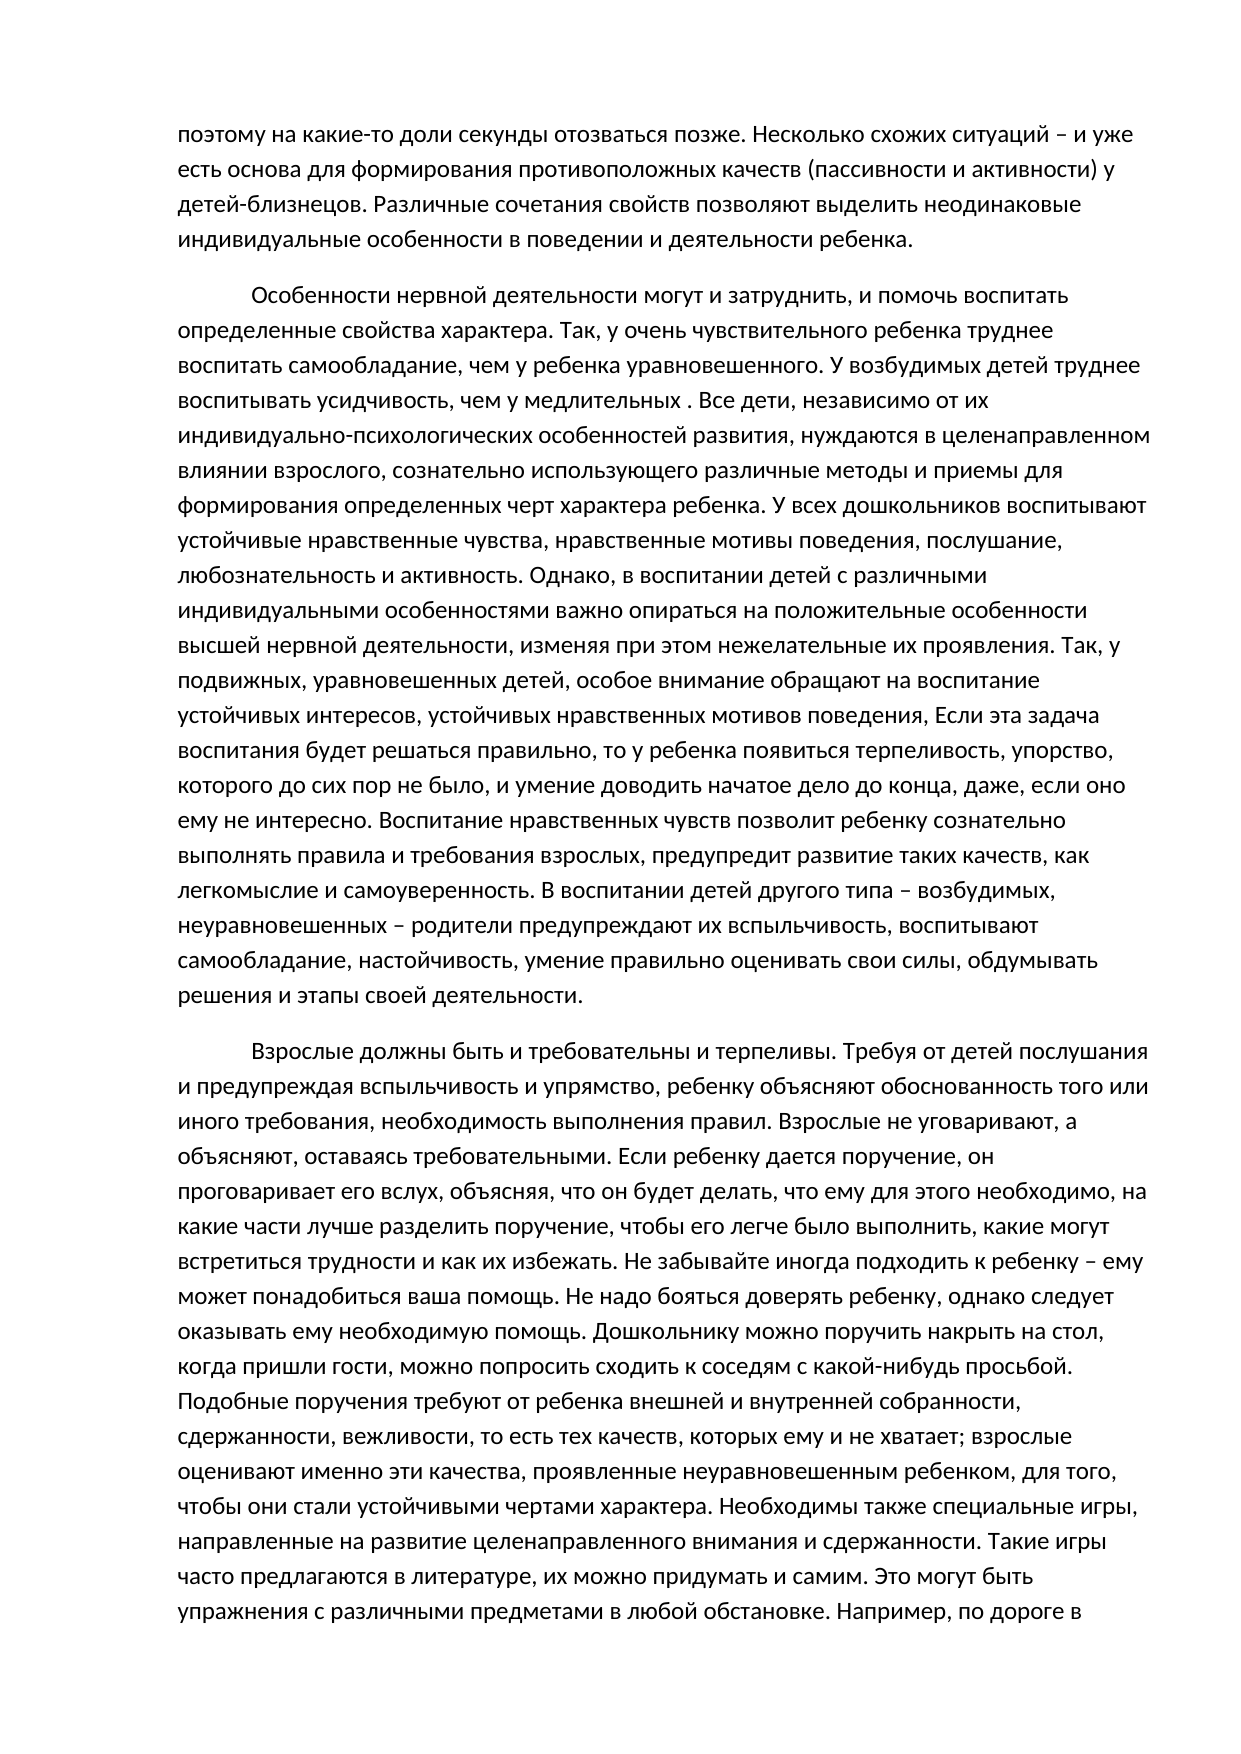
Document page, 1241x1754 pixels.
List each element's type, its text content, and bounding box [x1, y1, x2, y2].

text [177, 118, 1152, 254]
text Особенности нервной деятельности могут и затруднить, и помочь воспитать определенные свойства характера. Так, у очень чувствительного ребенка труднее воспитать самообладание, чем у ребенка уравновешенного. У возбудимых детей труднее воспитывать усидчивость, чем у медлительных . Все дети, независимо от их индивидуально-психологических особенностей развития, нуждаются в целенаправленном влиянии взрослого, сознательно использующего различные методы и приемы для формирования определенных черт характера ребенка. У всех дошкольников воспитывают устойчивые нравственные чувства, нравственные мотивы поведения, послушание, любознательность и активность. Однако, в воспитании детей с различными индивидуальными особенностями важно опираться на положительные особенности высшей нервной деятельности, изменяя при этом нежелательные их проявления. Так, у подвижных, уравновешенных детей, особое внимание обращают на воспитание устойчивых интересов, устойчивых нравственных мотивов поведения, Если эта задача воспитания будет решаться правильно, то у ребенка появиться терпеливость, упорство, которого до сих пор не было, и умение доводить начатое дело до конца, даже, если оно ему не интересно. Воспитание нравственных чувств позволит ребенку сознательно выполнять правила и требования взрослых, предупредит развитие таких качеств, как легкомыслие и самоуверенность. В воспитании детей другого типа – возбудимых, неуравновешенных – родители предупреждают их вспыльчивость, воспитывают самообладание, настойчивость, умение правильно оценивать свои силы, обдумывать решения и этапы своей деятельности. [177, 279, 1152, 1009]
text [177, 1035, 1152, 1625]
